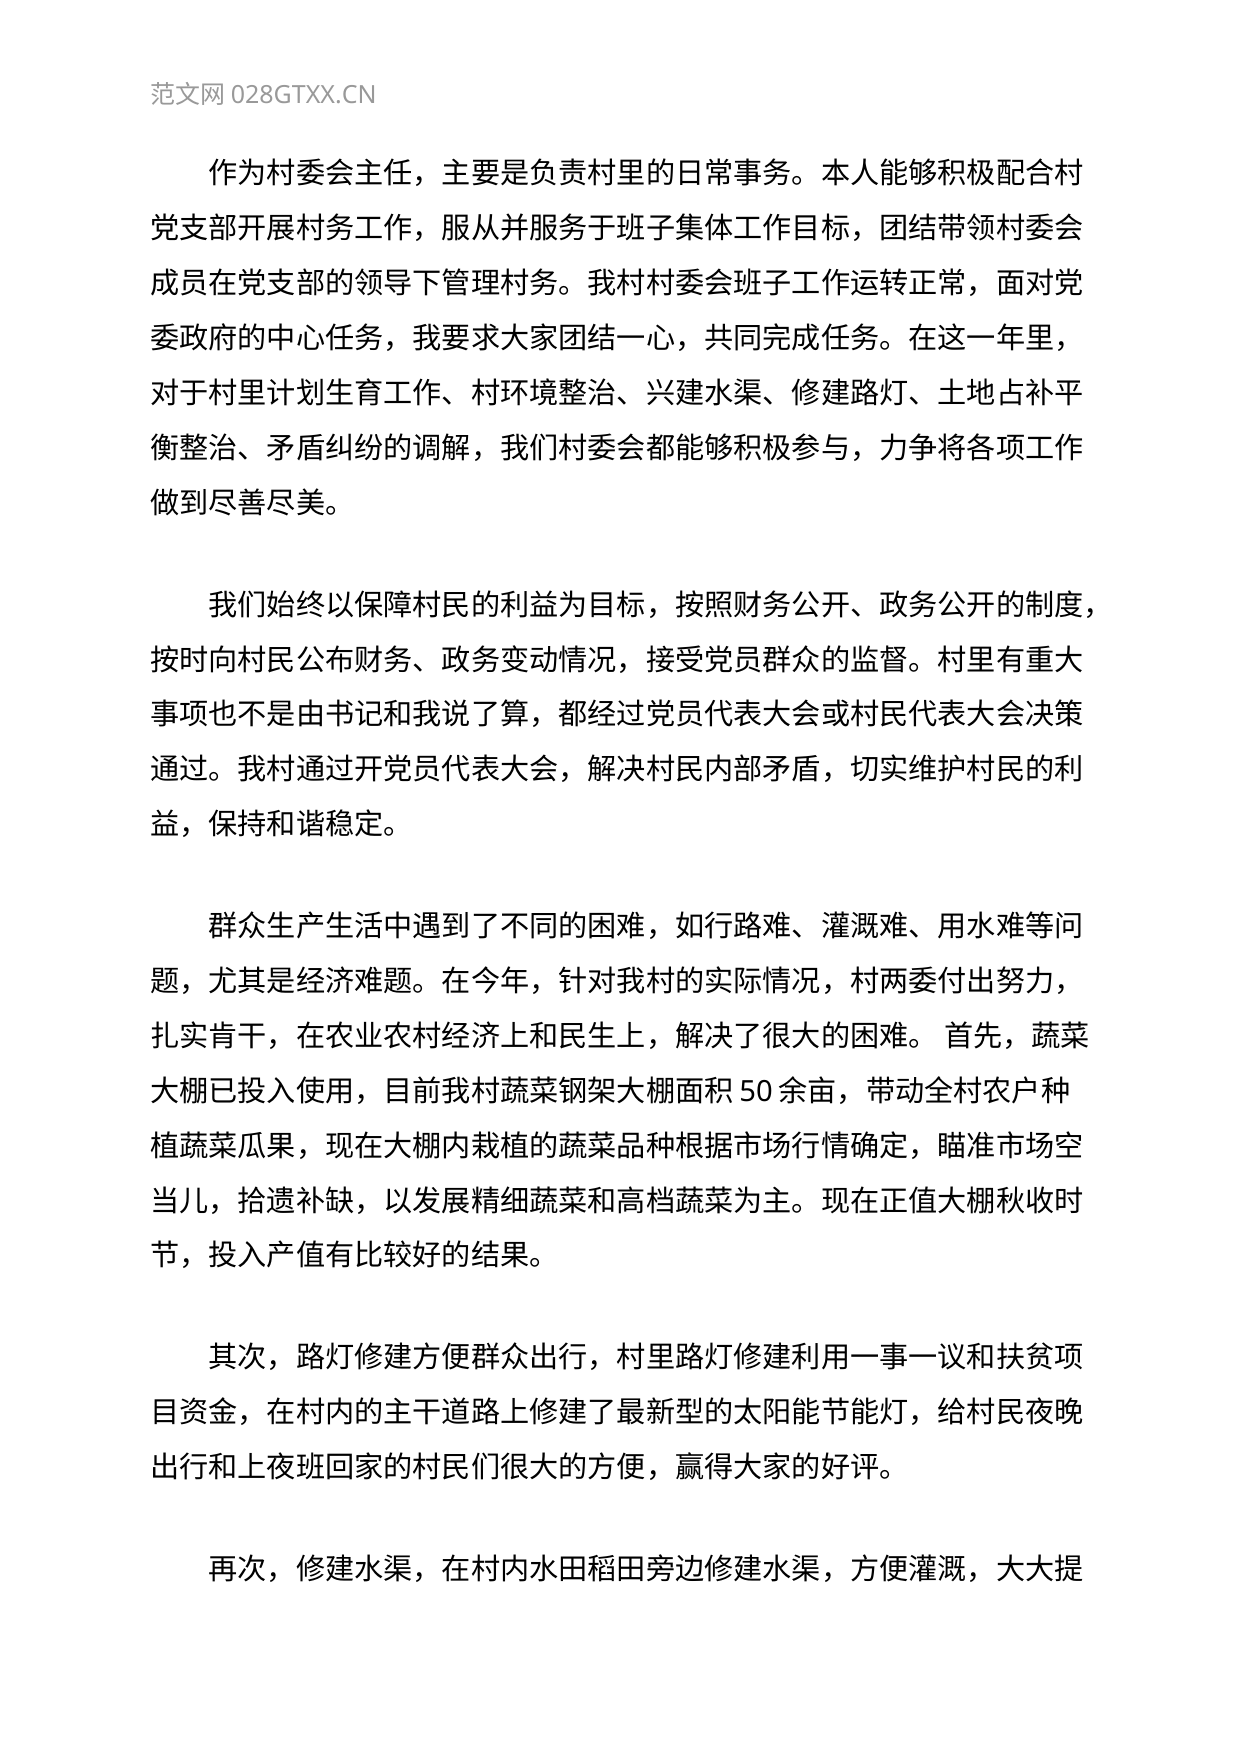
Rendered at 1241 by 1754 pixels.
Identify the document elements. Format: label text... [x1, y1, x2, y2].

text 作为村委会主任，主要是负责村里的日常事务。本人能够积极配合村党支部开展村务工作，服从并服务于班子集体工作目标，团结带领村委会成员在党支部的领导下管理村务。我村村委会班子工作运转正常，面对党委政府的中心任务，我要求大家团结一心，共同完成任务。在这一年里，对于村里计划生育工作、村环境整治、兴建水渠、修建路灯、土地占补平衡整治、矛盾纠纷的调解，我们村委会都能够积极参与，力争将各项工作做到尽善尽美。 [150, 150, 1090, 522]
text 我们始终以保障村民的利益为目标，按照财务公开、政务公开的制度，按时向村民公布财务、政务变动情况，接受党员群众的监督。村里有重大事项也不是由书记和我说了算，都经过党员代表大会或村民代表大会决策通过。我村通过开党员代表大会，解决村民内部矛盾，切实维护村民的利益，保持和谐稳定。 [150, 581, 1090, 843]
text 群众生产生活中遇到了不同的困难，如行路难、灌溉难、用水难等问题，尤其是经济难题。在今年，针对我村的实际情况，村两委付出努力，扎实肯干，在农业农村经济上和民生上，解决了很大的困难。 首先，蔬菜大棚已投入使用，目前我村蔬菜钢架大棚面积50余亩，带动全村农户种植蔬菜瓜果，现在大棚内栽植的蔬菜品种根据市场行情确定，瞄准市场空当儿，拾遗补缺，以发展精细蔬菜和高档蔬菜为主。现在正值大棚秋收时节，投入产值有比较好的结果。 [150, 902, 1090, 1274]
text 其次，路灯修建方便群众出行，村里路灯修建利用一事一议和扶贫项目资金，在村内的主干道路上修建了最新型的太阳能节能灯，给村民夜晚出行和上夜班回家的村民们很大的方便，赢得大家的好评。 [150, 1334, 1090, 1486]
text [150, 1545, 1090, 1588]
